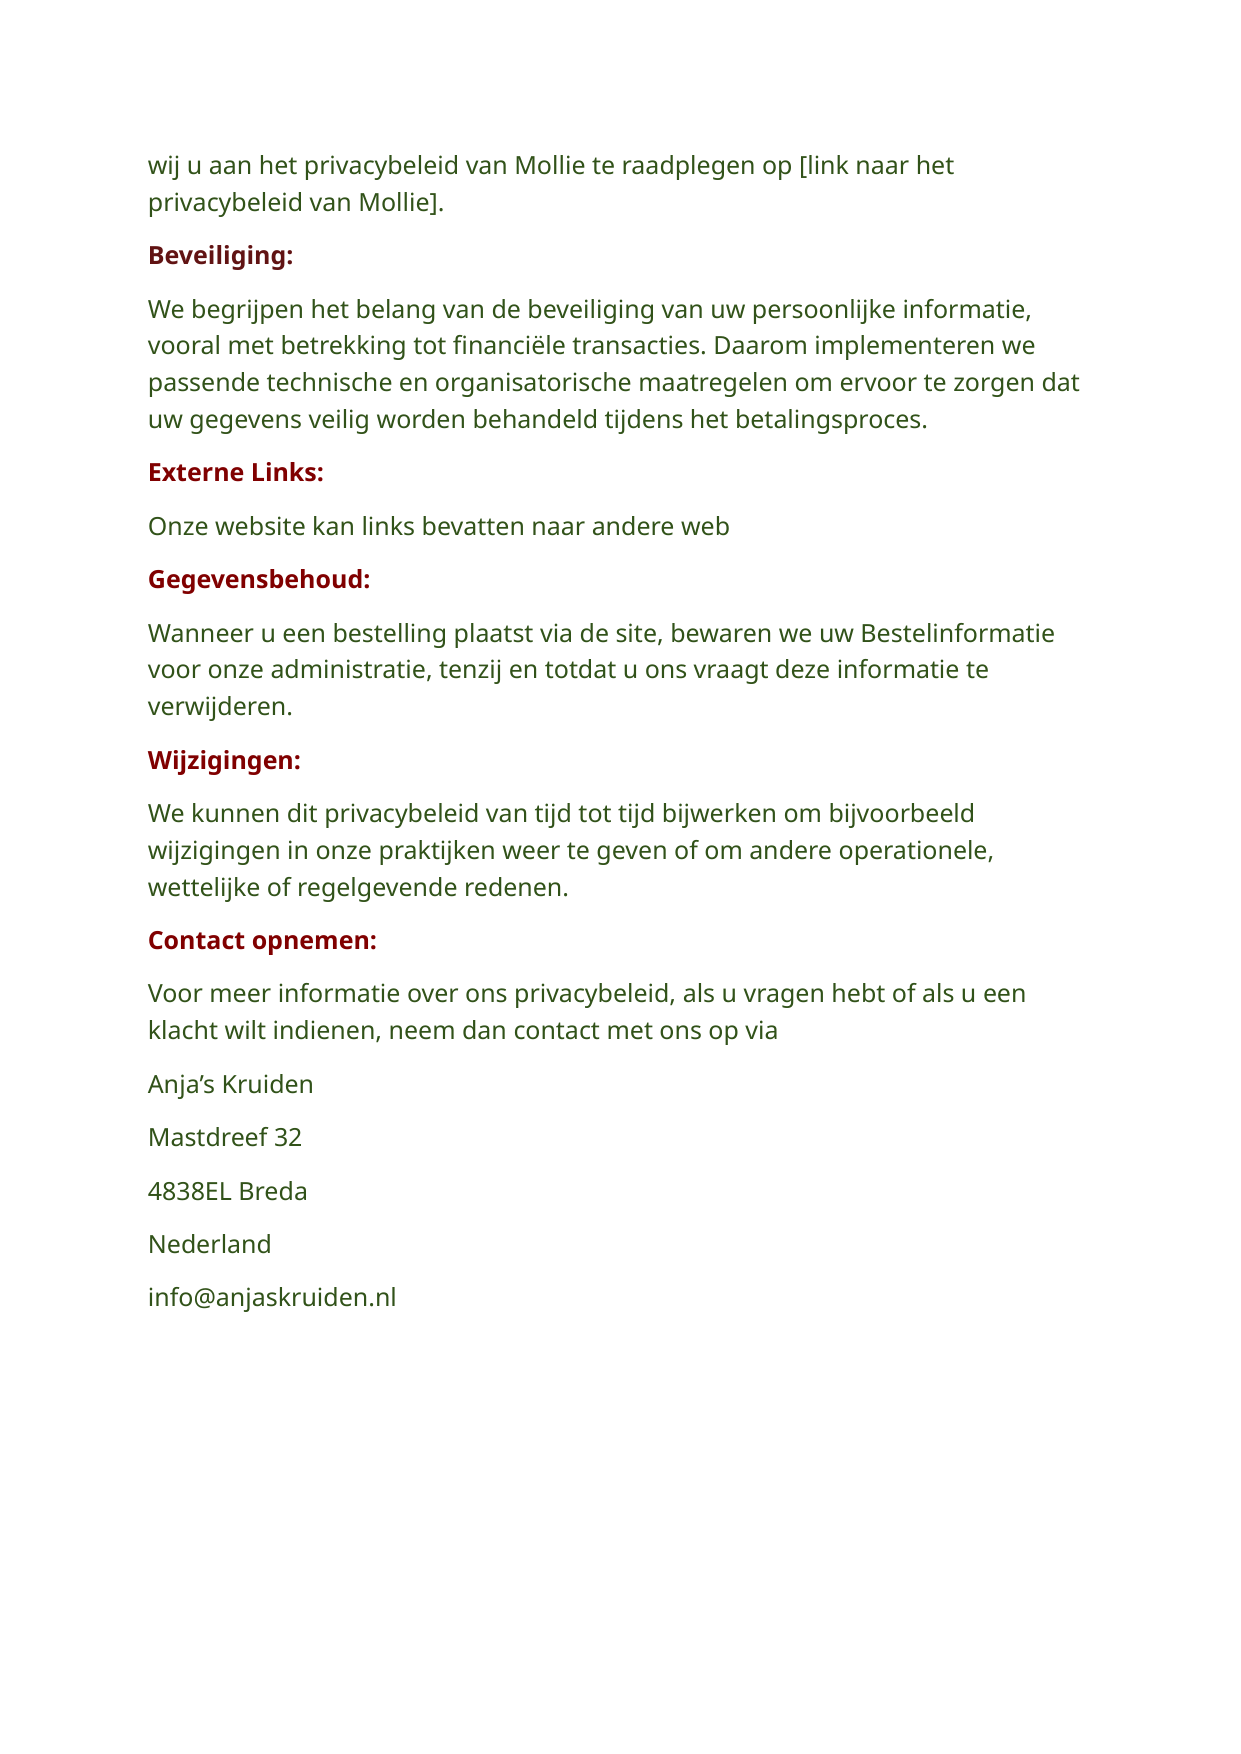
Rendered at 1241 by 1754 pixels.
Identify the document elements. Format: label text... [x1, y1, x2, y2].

text We begrijpen het belang van de beveiliging van uw persoonlijke informatie, vooral met betrekking tot financiële transacties. Daarom implementeren we passende technische en organisatorische maatregelen om ervoor te zorgen dat uw gegevens veilig worden behandeld tijdens het betalingsproces. [148, 291, 1093, 436]
text Mastdreef 32 [148, 1120, 1093, 1154]
text Wijzigingen: [148, 742, 1093, 776]
text We kunnen dit privacybeleid van tijd tot tijd bijwerken om bijvoorbeeld wijzigingen in onze praktijken weer te geven of om andere operationele, wettelijke of regelgevende redenen. [148, 796, 1093, 903]
text Onze website kan links bevatten naar andere web [148, 508, 1093, 542]
text Nederland [148, 1227, 1093, 1261]
text Externe Links: [148, 455, 1093, 489]
text Beveiliging: [148, 238, 1093, 272]
text 4838EL Breda [148, 1173, 1093, 1207]
text Wanneer u een bestelling plaatst via de site, bewaren we uw Bestelinformatie voor onze administratie, tenzij en totdat u ons vraagt deze informatie te verwijderen. [148, 615, 1093, 723]
text info@anjaskruiden.nl [148, 1280, 1093, 1314]
text Gegevensbehoud: [148, 562, 1093, 596]
text Voor meer informatie over ons privacybeleid, als u vragen hebt of als u een klacht wilt indienen, neem dan contact met ons op via [148, 976, 1093, 1047]
text Contact opnemen: [148, 923, 1093, 957]
text Anja’s Kruiden [148, 1066, 1093, 1100]
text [148, 148, 1093, 218]
